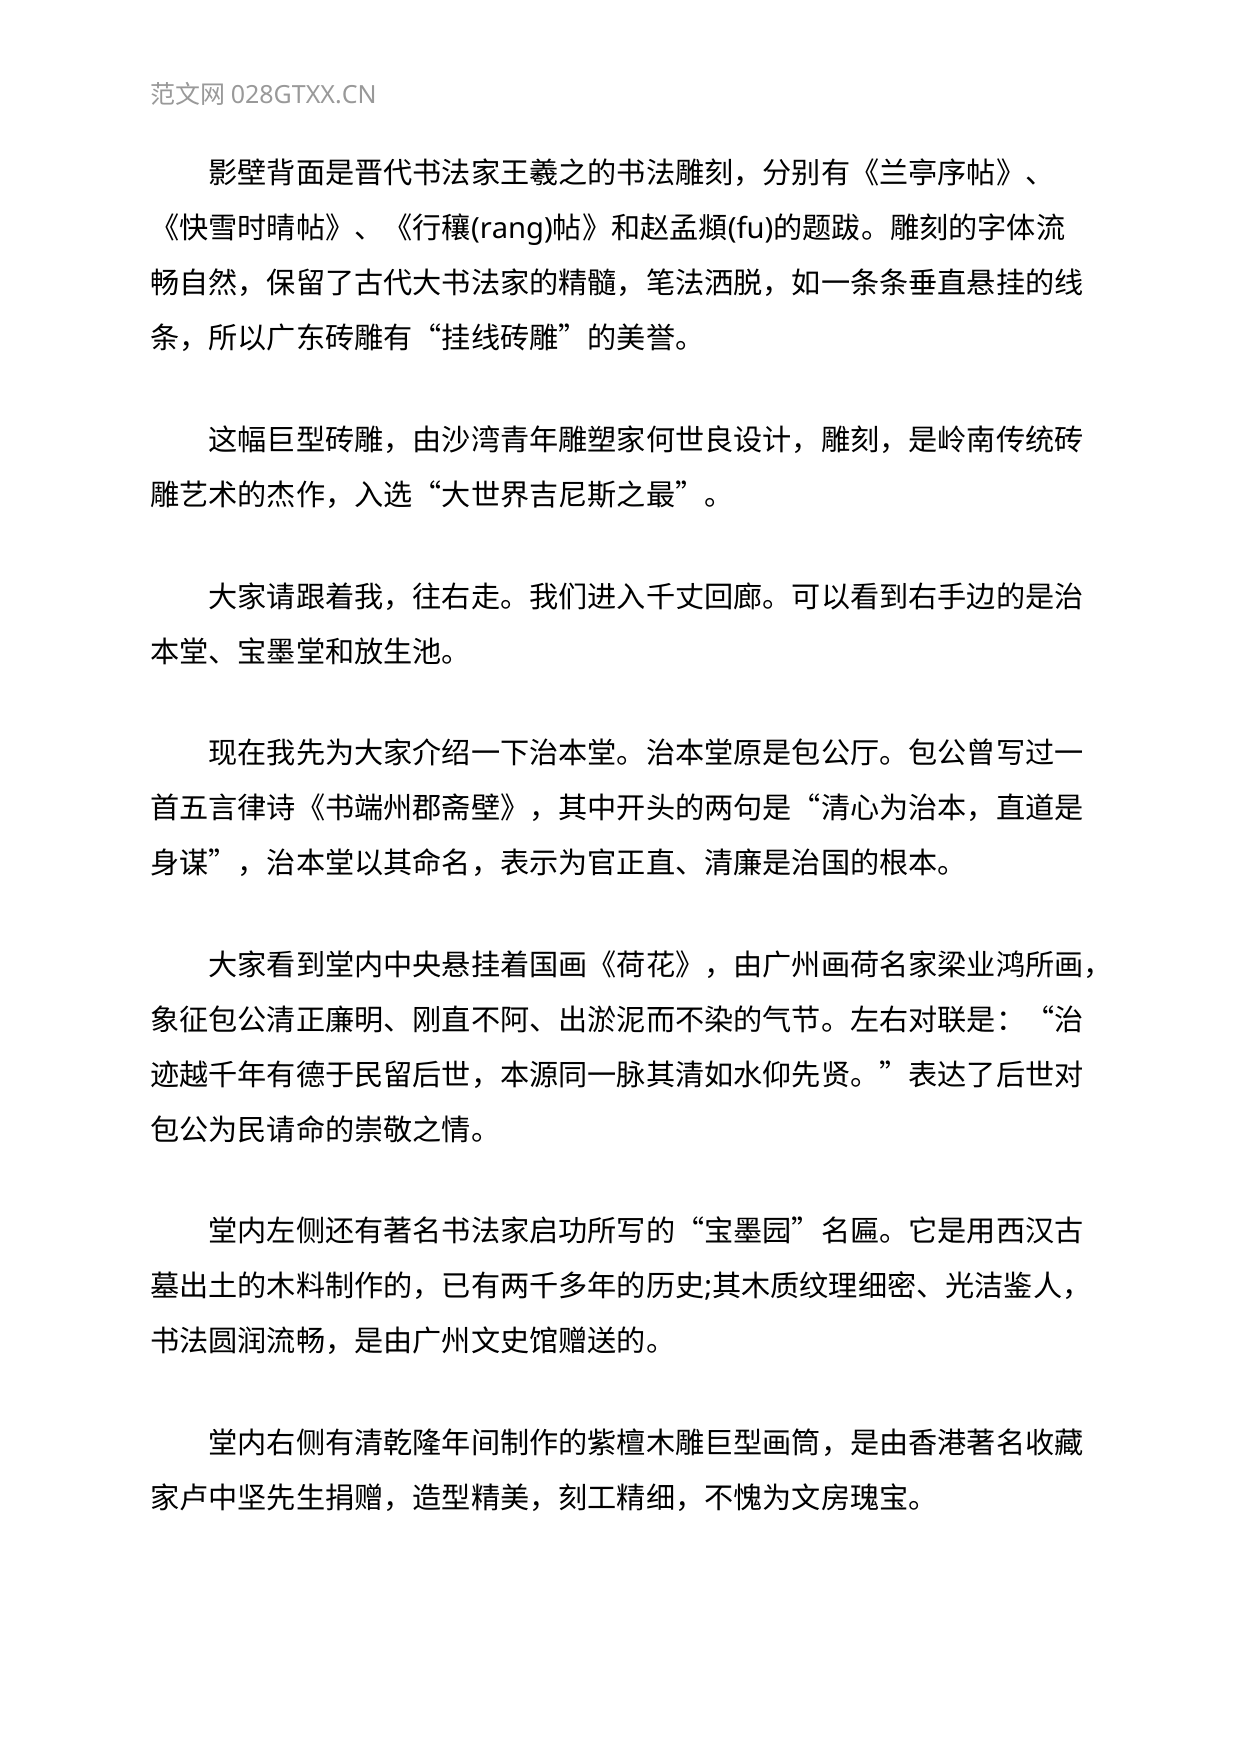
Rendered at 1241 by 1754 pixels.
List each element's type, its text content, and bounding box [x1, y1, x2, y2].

text 大家请跟着我，往右走。我们进入千丈回廊。可以看到右手边的是治本堂、宝墨堂和放生池。 [150, 573, 1090, 670]
text 堂内右侧有清乾隆年间制作的紫檀木雕巨型画筒，是由香港著名收藏家卢中坚先生捐赠，造型精美，刻工精细，不愧为文房瑰宝。 [150, 1419, 1090, 1517]
text 堂内左侧还有著名书法家启功所写的“宝墨园”名匾。它是用西汉古墓出土的木料制作的，已有两千多年的历史;其木质纹理细密、光洁鉴人，书法圆润流畅，是由广州文史馆赠送的。 [150, 1208, 1090, 1360]
text 现在我先为大家介绍一下治本堂。治本堂原是包公厅。包公曾写过一首五言律诗《书端州郡斋壁》，其中开头的两句是“清心为治本，直道是身谋”，治本堂以其命名，表示为官正直、清廉是治国的根本。 [150, 730, 1090, 882]
text 这幅巨型砖雕，由沙湾青年雕塑家何世良设计，雕刻，是岭南传统砖雕艺术的杰作，入选“大世界吉尼斯之最”。 [150, 417, 1090, 514]
text 大家看到堂内中央悬挂着国画《荷花》，由广州画荷名家梁业鸿所画，象征包公清正廉明、刚直不阿、出淤泥而不染的气节。左右对联是：“治迹越千年有德于民留后世，本源同一脉其清如水仰先贤。”表达了后世对包公为民请命的崇敬之情。 [150, 941, 1090, 1148]
text 影壁背面是晋代书法家王羲之的书法雕刻，分别有《兰亭序帖》、《快雪时晴帖》、《行穰(rang)帖》和赵孟頫(fu)的题跋。雕刻的字体流畅自然，保留了古代大书法家的精髓，笔法洒脱，如一条条垂直悬挂的线条，所以广东砖雕有“挂线砖雕”的美誉。 [150, 150, 1090, 357]
